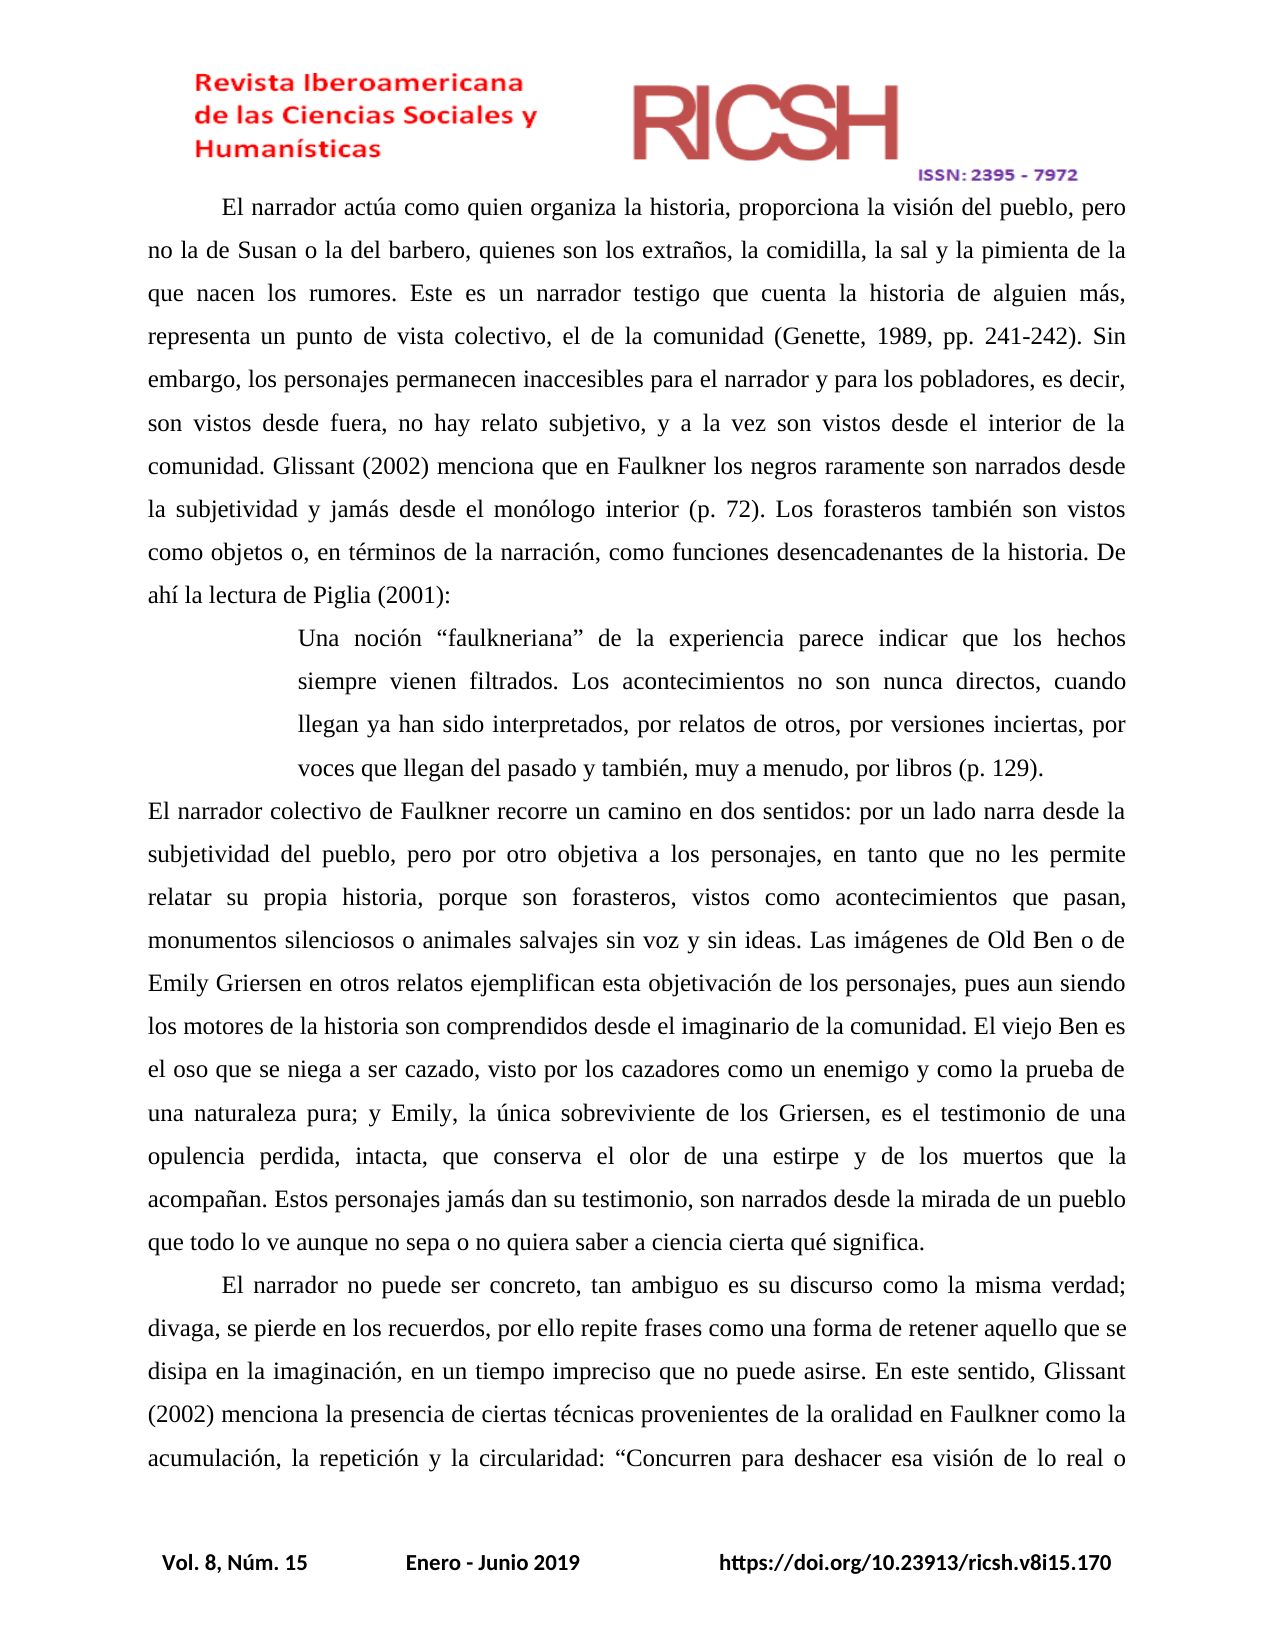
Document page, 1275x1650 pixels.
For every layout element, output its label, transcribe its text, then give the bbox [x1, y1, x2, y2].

text Una noción “faulkneriana” de la experiencia parece indicar que los hechos siempre vienen filtrados. Los acontecimientos no son nunca directos, cuando llegan ya han sido interpretados, por relatos de otros, por versiones inciertas, por voces que llegan del pasado y también, muy a menudo, por libros (p. 129). [298, 623, 1127, 781]
text El narrador actúa como quien organiza la historia, proporciona la visión del pueblo, pero no la de Susan o la del barbero, quienes son los extraños, la comidilla, la sal y la pimienta de la que nacen los rumores. Este es un narrador testigo que cuenta la historia de alguien más, representa un punto de vista colectivo, el de la comunidad (Genette, 1989, pp. 241-242). Sin embargo, los personajes permanecen inaccesibles para el narrador y para los pobladores, es decir, son vistos desde fuera, no hay relato subjetivo, y a la vez son vistos desde el interior de la comunidad. Glissant (2002) menciona que en Faulkner los negros raramente son narrados desde la subjetividad y jamás desde el monólogo interior (p. 72). Los forasteros también son vistos como objetos o, en términos de la narración, como funciones desencadenantes de la historia. De ahí la lectura de Piglia (2001): [148, 192, 1127, 609]
text El narrador colectivo de Faulkner recorre un camino en dos sentidos: por un lado narra desde la subjetividad del pueblo, pero por otro objetiva a los personajes, en tanto que no les permite relatar su propia historia, porque son forasteros, vistos como acontecimientos que pasan, monumentos silenciosos o animales salvajes sin voz y sin ideas. Las imágenes de Old Ben o de Emily Griersen en otros relatos ejemplifican esta objetivación de los personajes, pues aun siendo los motores de la historia son comprendidos desde el imaginario de la comunidad. El viejo Ben es el oso que se niega a ser cazado, visto por los cazadores como un enemigo y como la prueba de una naturaleza pura; y Emily, la única sobreviviente de los Griersen, es el testimonio de una opulencia perdida, intacta, que conserva el olor de una estirpe y de los muertos que la acompañan. Estos personajes jamás dan su testimonio, son narrados desde la mirada de un pueblo que todo lo ve aunque no sepa o no quiera saber a ciencia cierta qué significa. [148, 796, 1127, 1256]
picture [194, 73, 1081, 183]
